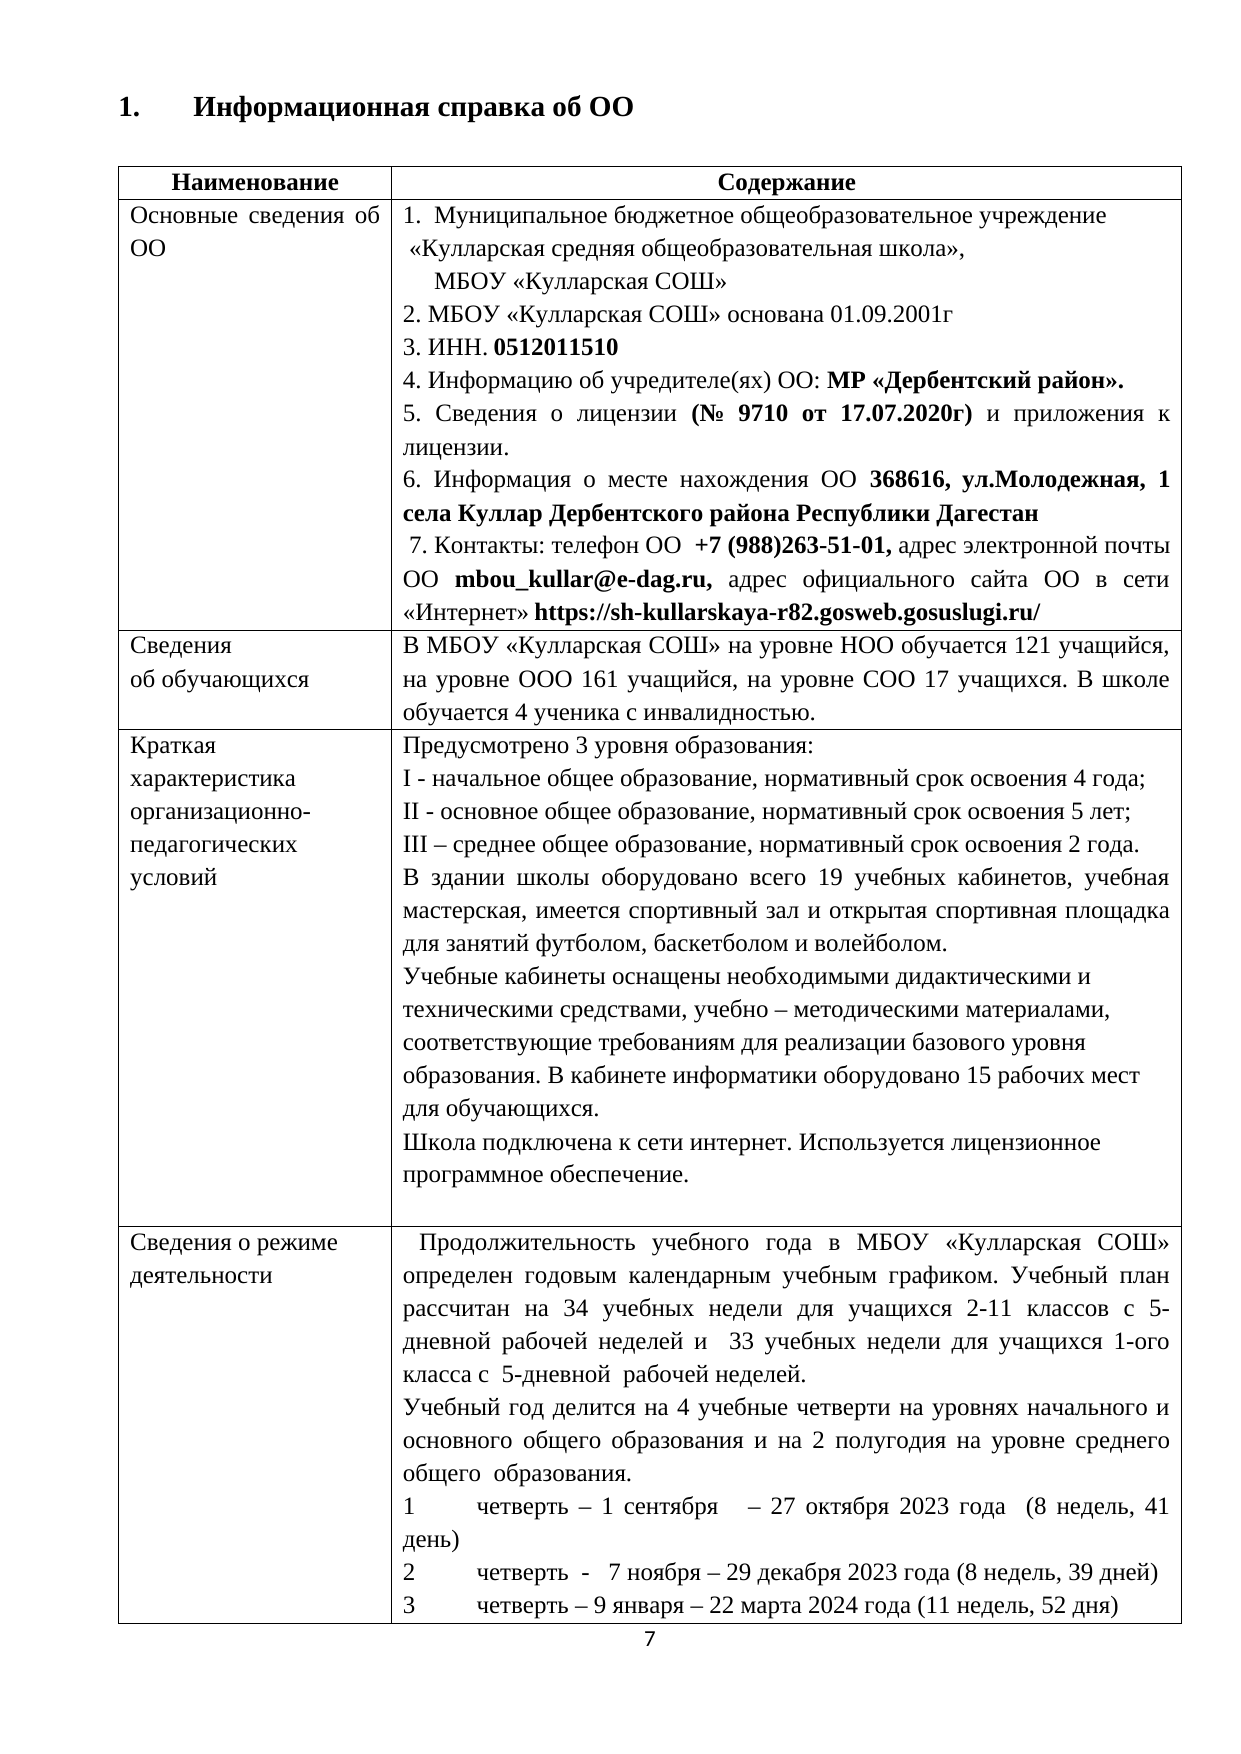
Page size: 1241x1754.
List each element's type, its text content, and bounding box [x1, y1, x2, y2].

table_cell Основные сведения об ОО [119, 200, 391, 629]
table_cell В МБОУ «Кулларская СОШ» на уровне НОО обучается 121 учащийся, на уровне ООО 161 учащийся, на уровне СОО 17 учащихся. В школе обучается 4 ученика с инвалидностью. [392, 631, 1181, 729]
list Информационная справка об ОО [118, 89, 1181, 122]
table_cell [392, 1227, 1181, 1622]
table_header Наименование [119, 167, 391, 199]
table_header Содержание [392, 167, 1181, 199]
table_cell Сведения об обучающихся [119, 631, 391, 729]
table_cell Предусмотрено 3 уровня образования: Ι - начальное общее образование, нормативный срок освоения 4 года; ΙΙ - основное общее образование, нормативный срок освоения 5 лет; ΙΙΙ – среднее общее образование, нормативный срок освоения 2 года. В здании школы оборудовано всего 19 учебных кабинетов, учебная мастерская, имеется спортивный зал и открытая спортивная площадка для занятий футболом, баскетболом и волейболом. Учебные кабинеты оснащены необходимыми дидактическими и техническими средствами, учебно – методическими материалами, соответствующие требованиям для реализации базового уровня образования. В кабинете информатики оборудовано 15 рабочих мест для обучающихся. Школа подключена к сети интернет. Используется лицензионное программное обеспечение. [392, 730, 1181, 1226]
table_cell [119, 1227, 391, 1622]
table_cell 1. Муниципальное бюджетное общеобразовательное учреждение «Кулларская средняя общеобразовательная школа», МБОУ «Кулларская СОШ» 2. МБОУ «Кулларская СОШ» основана 01.09.2001г 3. ИНН. 0512011510 4. Информацию об учредителе(ях) ОО: МР «Дербентский район». 5. Сведения о лицензии (№ 9710 от 17.07.2020г) и приложения к лицензии. 6. Информация о месте нахождения ОО 368616, ул.Молодежная, 1 села Куллар Дербентского района Республики Дагестан 7. Контакты: телефон ОО +7 (988)263-51-01, адрес электронной почты ОО mbou_kullar@e-dag.ru, адрес официального сайта ОО в сети «Интернет» https://sh-kullarskaya-r82.gosweb.gosuslugi.ru/ [392, 200, 1181, 629]
table_cell Краткая характеристика организационно-педагогических условий [119, 730, 391, 1226]
